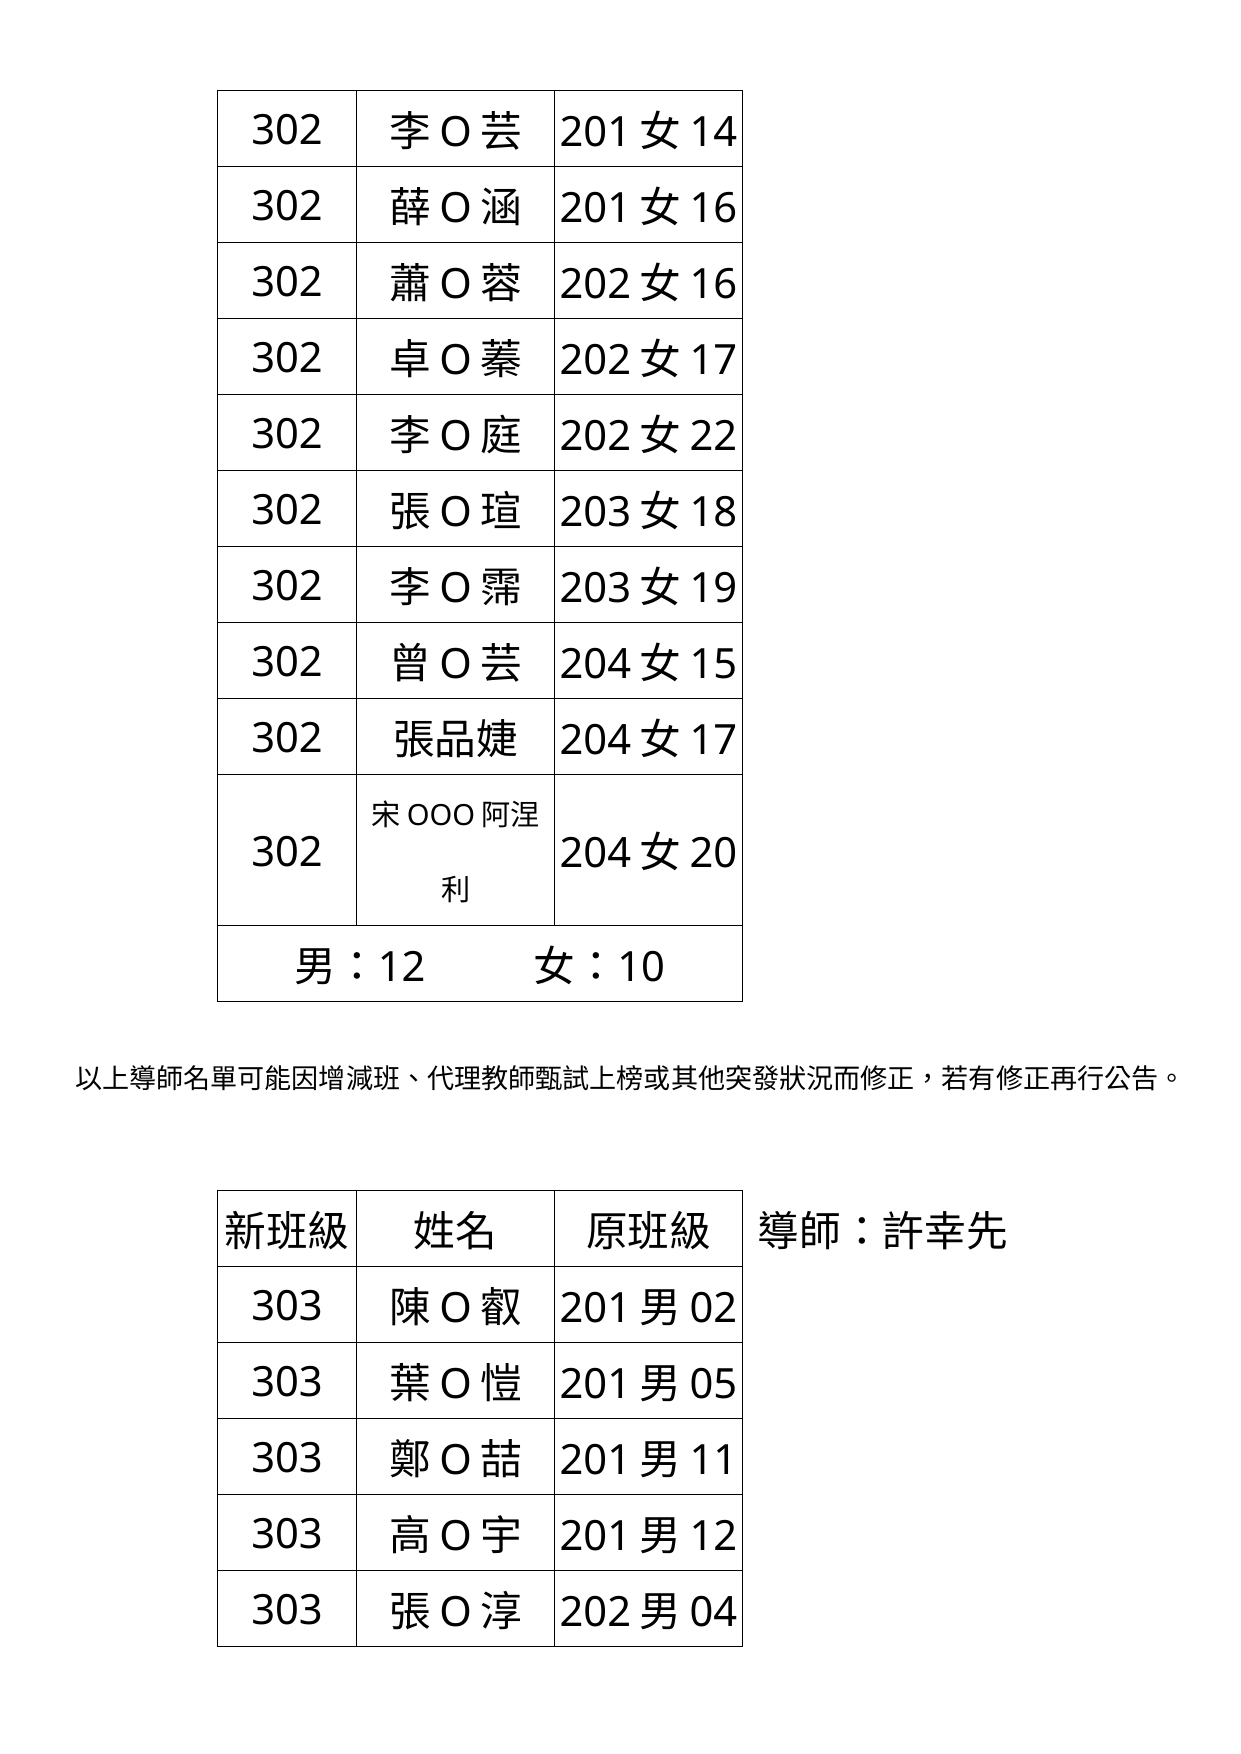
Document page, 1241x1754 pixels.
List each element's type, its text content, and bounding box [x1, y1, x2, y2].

table_cell 蕭O蓉 [357, 243, 554, 318]
table_cell 202男04 [555, 1571, 742, 1646]
table_cell 陳O叡 [357, 1267, 554, 1342]
table_header 新班級 [218, 1191, 356, 1266]
table_cell 薛O涵 [357, 167, 554, 242]
table_cell 302 [218, 243, 356, 318]
table_cell 303 [218, 1495, 356, 1570]
table_cell 曾O芸 [357, 623, 554, 698]
table_cell 302 [218, 471, 356, 546]
table_cell 201男05 [555, 1343, 742, 1418]
table_cell 張O瑄 [357, 471, 554, 546]
table_cell 303 [218, 1571, 356, 1646]
table_cell 201男12 [555, 1495, 742, 1570]
table_cell 李O庭 [357, 395, 554, 470]
text 以上導師名單可能因增減班、代理教師甄試上榜或其他突發狀況而修正，若有修正再行公告。 [75, 1039, 1165, 1114]
table_cell 202女17 [555, 319, 742, 394]
table_cell 204女17 [555, 699, 742, 774]
table_cell 302 [218, 547, 356, 622]
table_cell 葉O愷 [357, 1343, 554, 1418]
table_cell 203女19 [555, 547, 742, 622]
table_cell 302 [218, 91, 356, 166]
table_cell 303 [218, 1419, 356, 1494]
table_cell 202女16 [555, 243, 742, 318]
table_cell 宋OOO阿涅利 [357, 775, 554, 925]
table_cell 張品婕 [357, 699, 554, 774]
table_header 原班級 [555, 1191, 742, 1266]
table_cell 201男02 [555, 1267, 742, 1342]
table_cell 303 [218, 1343, 356, 1418]
table_cell 202女22 [555, 395, 742, 470]
table_cell 203女18 [555, 471, 742, 546]
table_cell 高O宇 [357, 1495, 554, 1570]
table_cell 303 [218, 1267, 356, 1342]
table_cell 201男11 [555, 1419, 742, 1494]
table_cell 302 [218, 775, 356, 925]
table_header 導師：許幸先 [743, 1190, 1023, 1266]
table_cell 李O霈 [357, 547, 554, 622]
table_header 姓名 [357, 1191, 554, 1266]
table_cell 302 [218, 167, 356, 242]
table_cell 302 [218, 623, 356, 698]
table_cell 鄭O喆 [357, 1419, 554, 1494]
table_cell 201女14 [555, 91, 742, 166]
table_cell 男：12 女：10 [218, 926, 742, 1001]
table_cell 204女20 [555, 775, 742, 925]
table_cell 302 [218, 319, 356, 394]
table_cell 204女15 [555, 623, 742, 698]
table_cell 302 [218, 699, 356, 774]
table_cell 201女16 [555, 167, 742, 242]
table_cell 李O芸 [357, 91, 554, 166]
table_cell 張O淳 [357, 1571, 554, 1646]
table_cell 302 [218, 395, 356, 470]
table_cell 卓O蓁 [357, 319, 554, 394]
